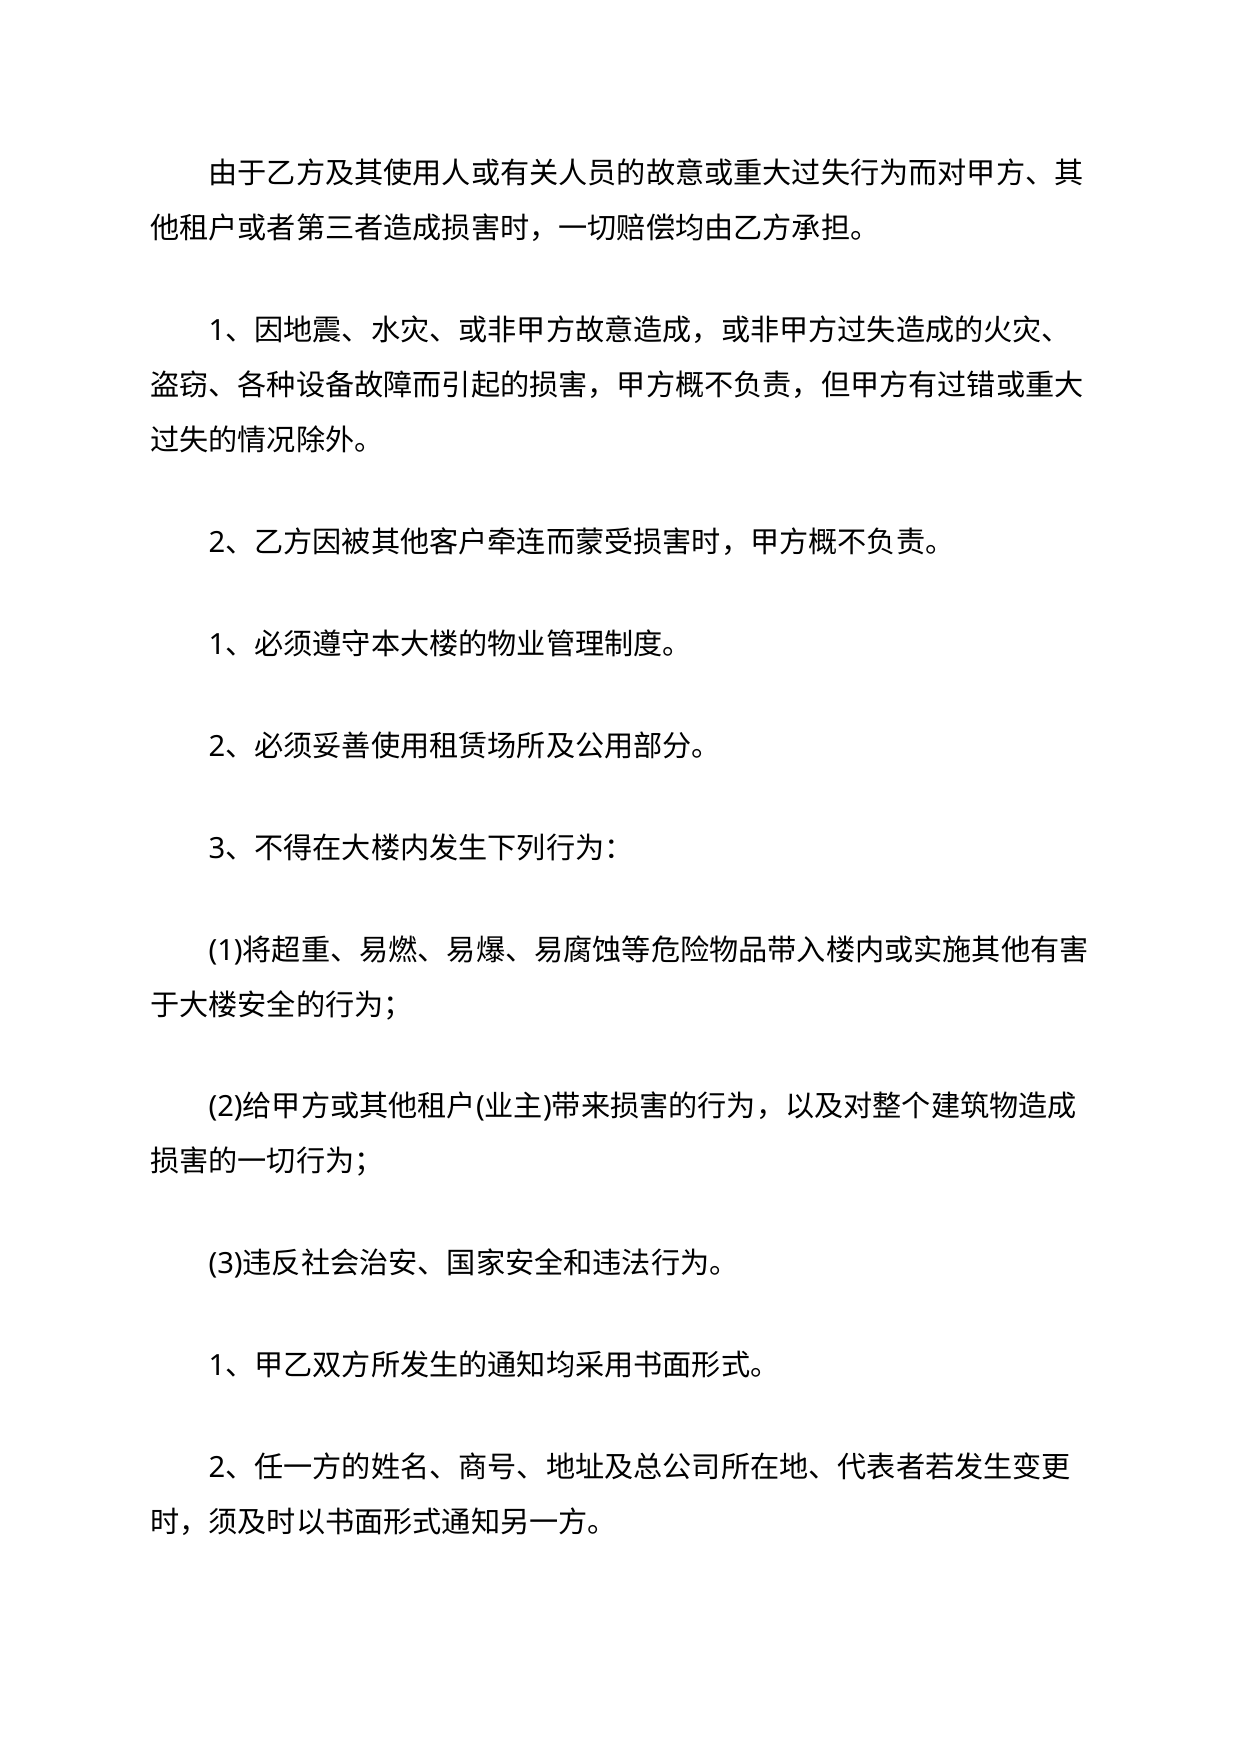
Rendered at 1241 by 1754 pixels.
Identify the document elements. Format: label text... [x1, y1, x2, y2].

text (2)给甲方或其他租户(业主)带来损害的行为，以及对整个建筑物造成损害的一切行为； [150, 1083, 1090, 1180]
text 由于乙方及其使用人或有关人员的故意或重大过失行为而对甲方、其他租户或者第三者造成损害时，一切赔偿均由乙方承担。 [150, 150, 1090, 247]
text (3)违反社会治安、国家安全和违法行为。 [150, 1240, 1090, 1282]
text 2、乙方因被其他客户牵连而蒙受损害时，甲方概不负责。 [150, 518, 1090, 561]
text 1、因地震、水灾、或非甲方故意造成，或非甲方过失造成的火灾、盗窃、各种设备故障而引起的损害，甲方概不负责，但甲方有过错或重大过失的情况除外。 [150, 307, 1090, 459]
text (1)将超重、易燃、易爆、易腐蚀等危险物品带入楼内或实施其他有害于大楼安全的行为； [150, 926, 1090, 1023]
text 3、不得在大楼内发生下列行为： [150, 824, 1090, 867]
text 1、甲乙双方所发生的通知均采用书面形式。 [150, 1342, 1090, 1384]
text 2、必须妥善使用租赁场所及公用部分。 [150, 722, 1090, 765]
text 1、必须遵守本大楼的物业管理制度。 [150, 620, 1090, 663]
text 2、任一方的姓名、商号、地址及总公司所在地、代表者若发生变更时，须及时以书面形式通知另一方。 [150, 1444, 1090, 1541]
